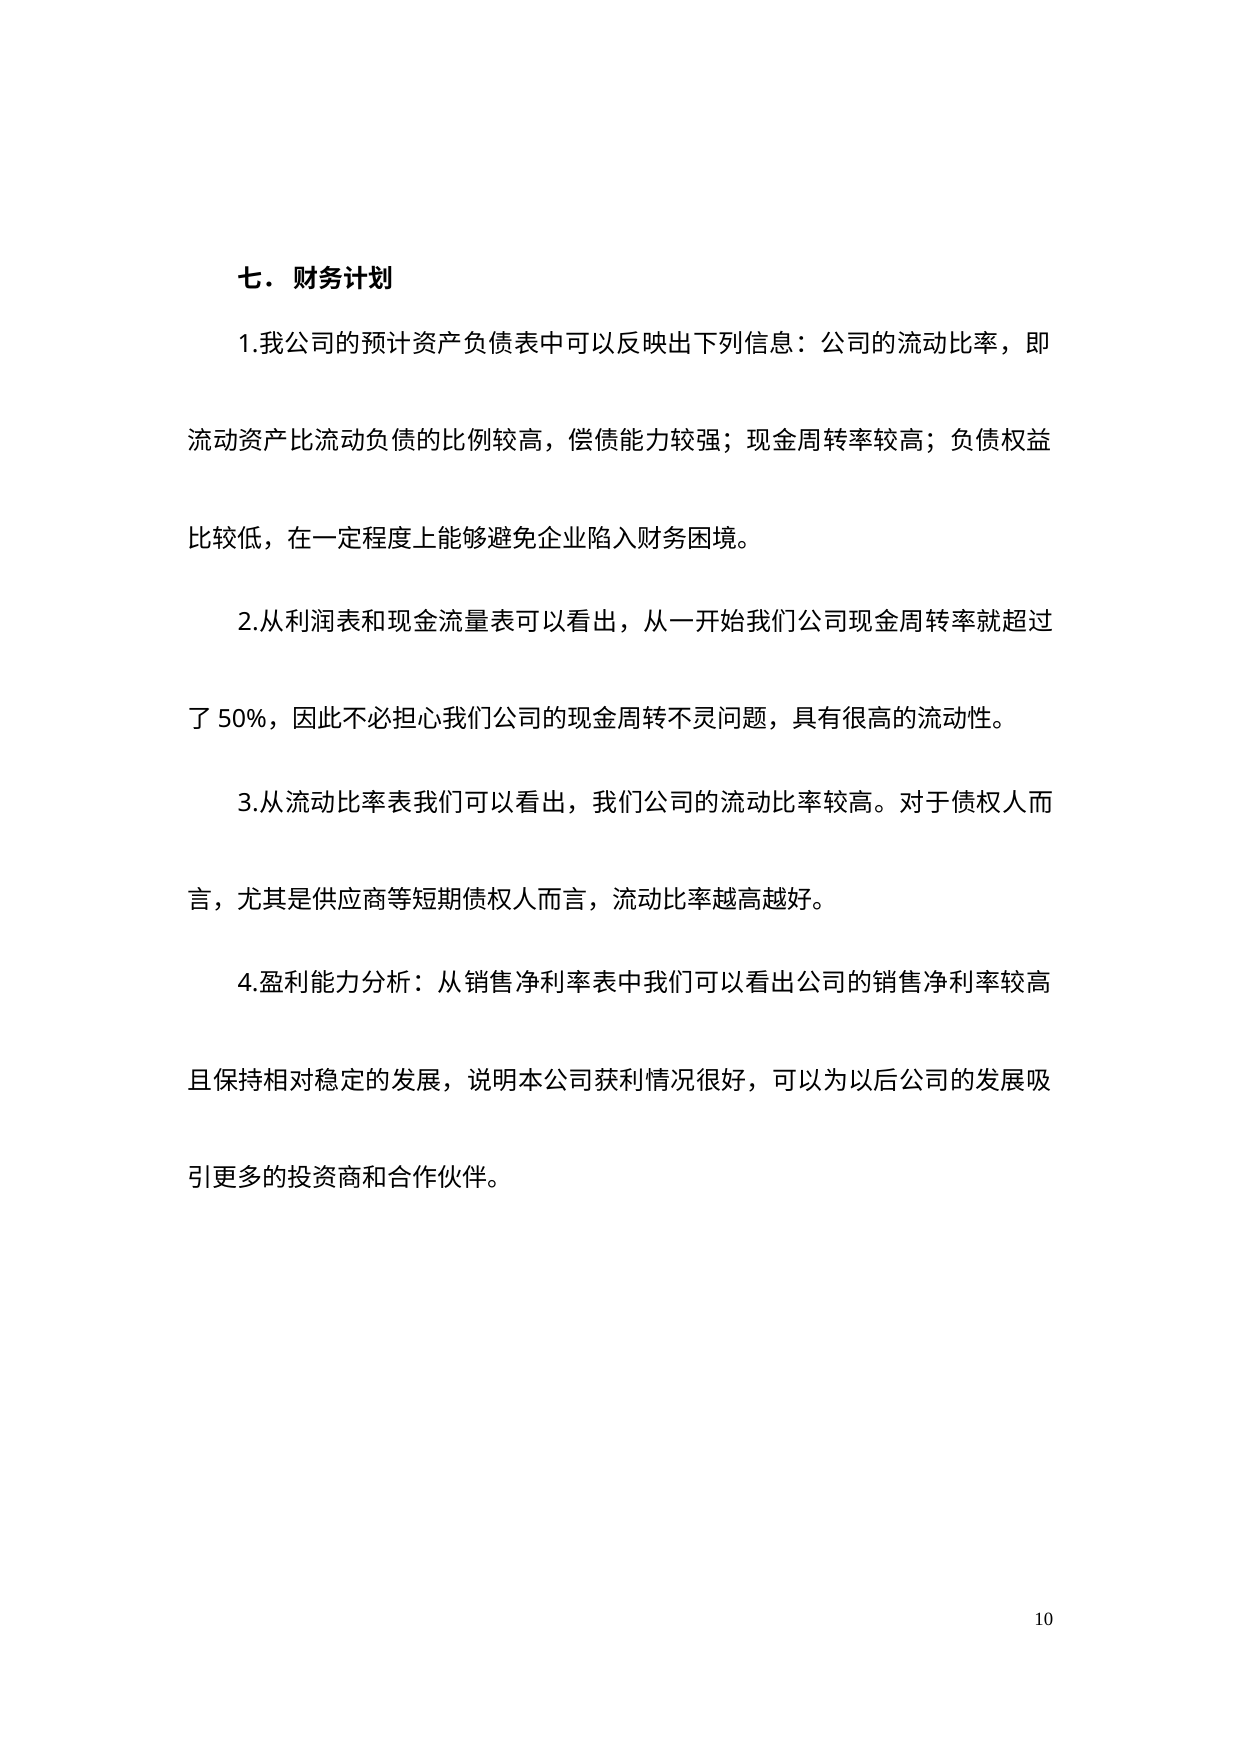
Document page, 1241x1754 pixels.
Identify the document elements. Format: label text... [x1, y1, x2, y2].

text 1.我公司的预计资产负债表中可以反映出下列信息：公司的流动比率，即流动资产比流动负债的比例较高，偿债能力较强；现金周转率较高；负债权益比较低，在一定程度上能够避免企业陷入财务困境。 [187, 309, 1053, 569]
text 3.从流动比率表我们可以看出，我们公司的流动比率较高。对于债权人而言，尤其是供应商等短期债权人而言，流动比率越高越好。 [187, 768, 1053, 930]
text 4.盈利能力分析：从销售净利率表中我们可以看出公司的销售净利率较高且保持相对稳定的发展，说明本公司获利情况很好，可以为以后公司的发展吸引更多的投资商和合作伙伴。 [187, 948, 1053, 1208]
text 2.从利润表和现金流量表可以看出，从一开始我们公司现金周转率就超过了50%，因此不必担心我们公司的现金周转不灵问题，具有很高的流动性。 [187, 587, 1053, 749]
text 七． 财务计划 [187, 244, 1053, 309]
